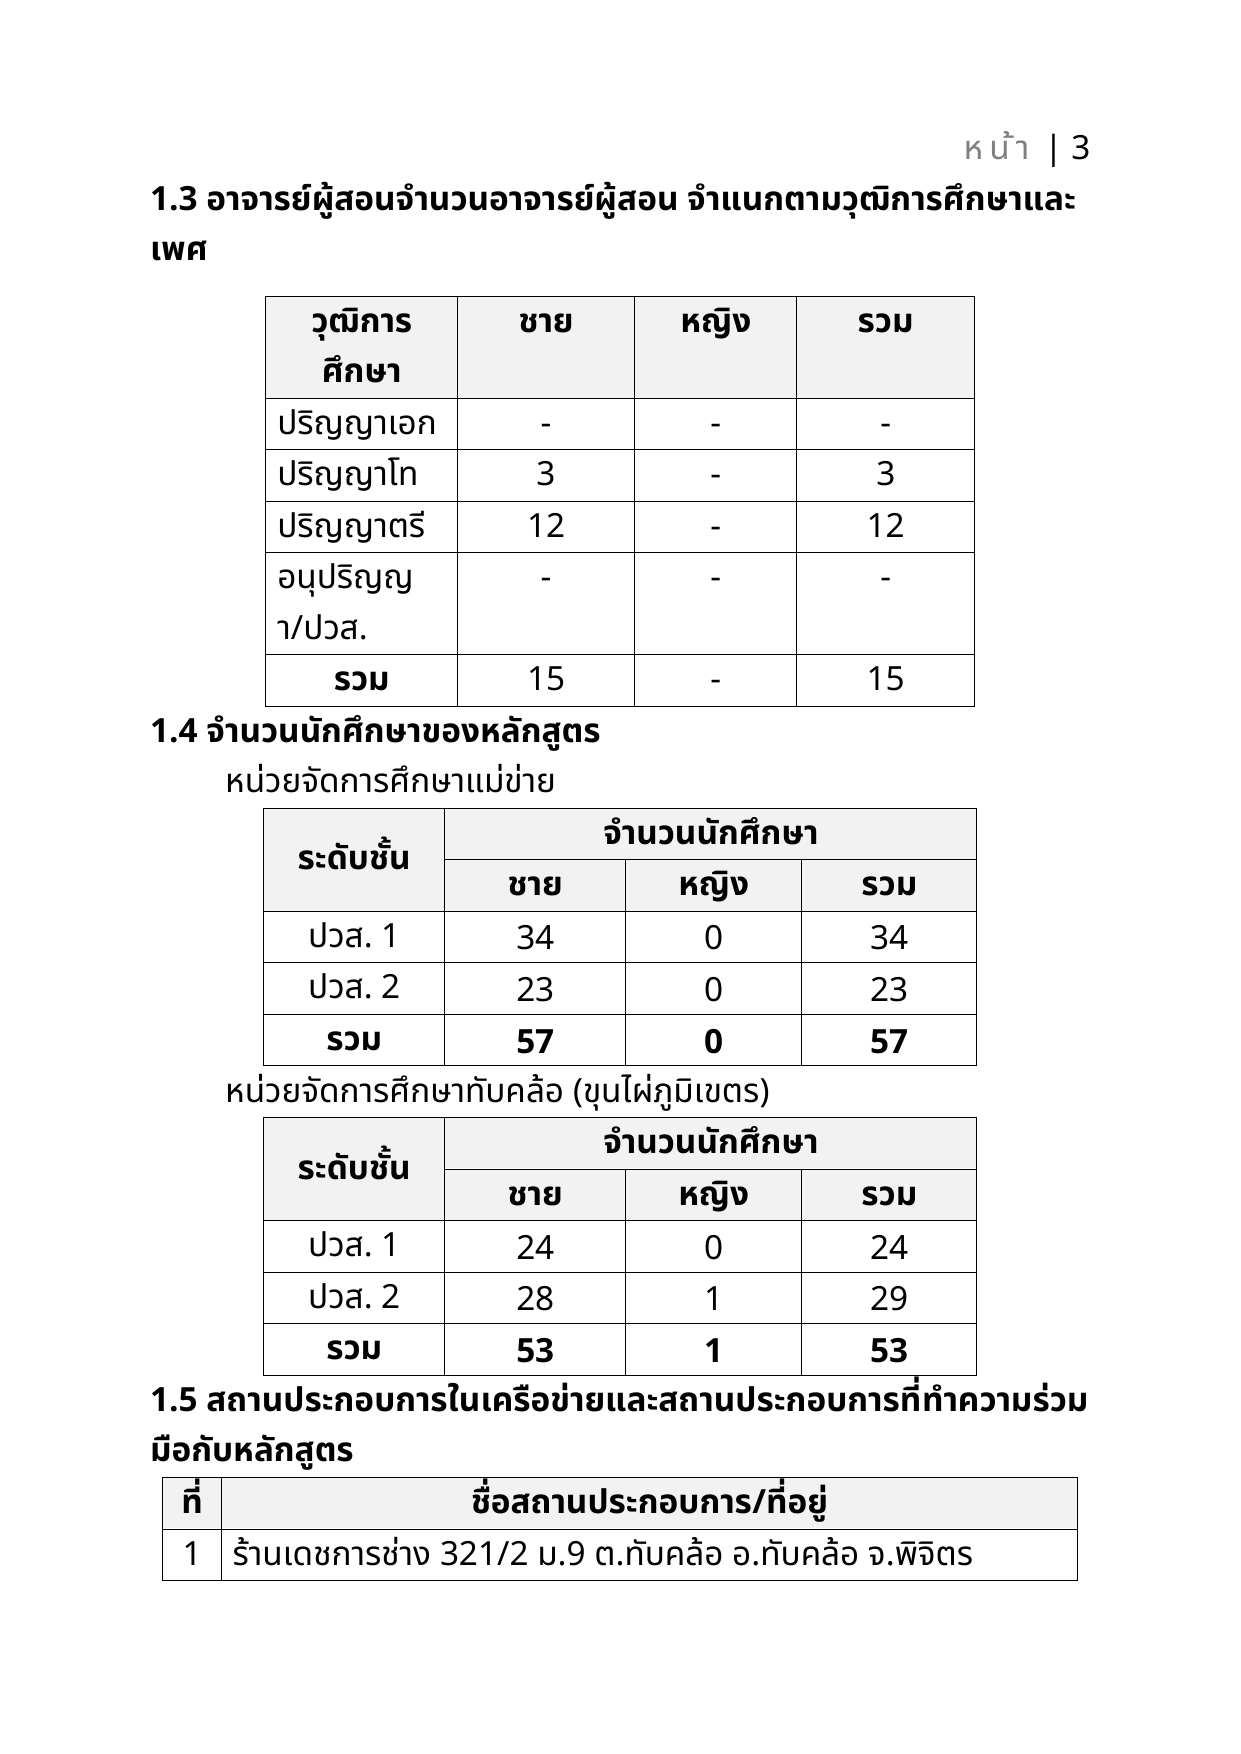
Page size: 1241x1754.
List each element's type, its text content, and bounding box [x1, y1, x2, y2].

table_cell 23 [445, 963, 625, 1014]
table_cell 34 [445, 912, 625, 962]
table_cell 1 [626, 1324, 801, 1375]
table_header รวม [797, 297, 974, 398]
table_cell ปวส. 1 [264, 912, 444, 962]
table_cell - [635, 502, 796, 552]
table_cell 0 [626, 1015, 801, 1065]
table_cell อนุปริญญา/ปวส. [266, 553, 457, 654]
table_cell 0 [626, 963, 801, 1014]
table_cell รวม [264, 1324, 444, 1375]
table_cell - [635, 553, 796, 654]
table_header ชาย [458, 297, 634, 398]
table_cell รวม [802, 1170, 976, 1220]
table_cell รวม [264, 1015, 444, 1065]
table_cell ปริญญาโท [266, 450, 457, 501]
table_cell ปวส. 2 [264, 1273, 444, 1323]
table_cell ปริญญาเอก [266, 399, 457, 449]
table_cell - [635, 655, 796, 706]
table_header จำนวนนักศึกษา [445, 1118, 976, 1168]
table_cell 12 [797, 502, 974, 552]
table_cell 15 [797, 655, 974, 706]
table_cell 15 [458, 655, 634, 706]
table_header จำนวนนักศึกษา [445, 809, 976, 859]
text 1.3 อาจารย์ผู้สอนจำนวนอาจารย์ผู้สอน จำแนกตามวุฒิการศึกษาและเพศ [150, 175, 1090, 276]
table_cell 3 [458, 450, 634, 501]
table_cell - [797, 553, 974, 654]
text 1.4 จำนวนนักศึกษาของหลักสูตร [150, 707, 1090, 757]
table_cell หญิง [626, 1170, 801, 1220]
table_cell 28 [445, 1273, 625, 1323]
table_cell ปวส. 1 [264, 1221, 444, 1272]
table_cell 0 [626, 912, 801, 962]
table_cell 24 [445, 1221, 625, 1272]
table_cell 24 [802, 1221, 976, 1272]
table_cell หญิง [626, 860, 801, 911]
table_cell ชาย [445, 1170, 625, 1220]
table_cell 3 [797, 450, 974, 501]
table_header ระดับชั้น [264, 809, 444, 911]
table_cell 29 [802, 1273, 976, 1323]
table_cell - [797, 399, 974, 449]
table_cell - [635, 450, 796, 501]
table_cell 1 [626, 1273, 801, 1323]
table_header หญิง [635, 297, 796, 398]
table_cell 1 [163, 1530, 221, 1580]
table_cell ชาย [445, 860, 625, 911]
table_cell - [458, 553, 634, 654]
table_cell - [635, 399, 796, 449]
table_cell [222, 1530, 1077, 1580]
table_cell 53 [445, 1324, 625, 1375]
table_cell 23 [802, 963, 976, 1014]
text หน่วยจัดการศึกษาทับคล้อ (ขุนไผ่ภูมิเขตร) [150, 1066, 1090, 1117]
table_cell รวม [802, 860, 976, 911]
table_cell ปวส. 2 [264, 963, 444, 1014]
table_header ที่ [163, 1478, 221, 1528]
table_cell 0 [626, 1221, 801, 1272]
table_cell 57 [445, 1015, 625, 1065]
table_header ชื่อสถานประกอบการ/ที่อยู่ [222, 1478, 1077, 1528]
table_header ระดับชั้น [264, 1118, 444, 1220]
table_cell 12 [458, 502, 634, 552]
text หน่วยจัดการศึกษาแม่ข่าย [150, 757, 1090, 808]
table_cell 53 [802, 1324, 976, 1375]
table_cell - [458, 399, 634, 449]
table_header วุฒิการศึกษา [266, 297, 457, 398]
text 1.5 สถานประกอบการในเครือข่ายและสถานประกอบการที่ทำความร่วมมือกับหลักสูตร [150, 1376, 1090, 1477]
table_cell 34 [802, 912, 976, 962]
table_cell 57 [802, 1015, 976, 1065]
table_cell ปริญญาตรี [266, 502, 457, 552]
table_cell รวม [266, 655, 457, 706]
